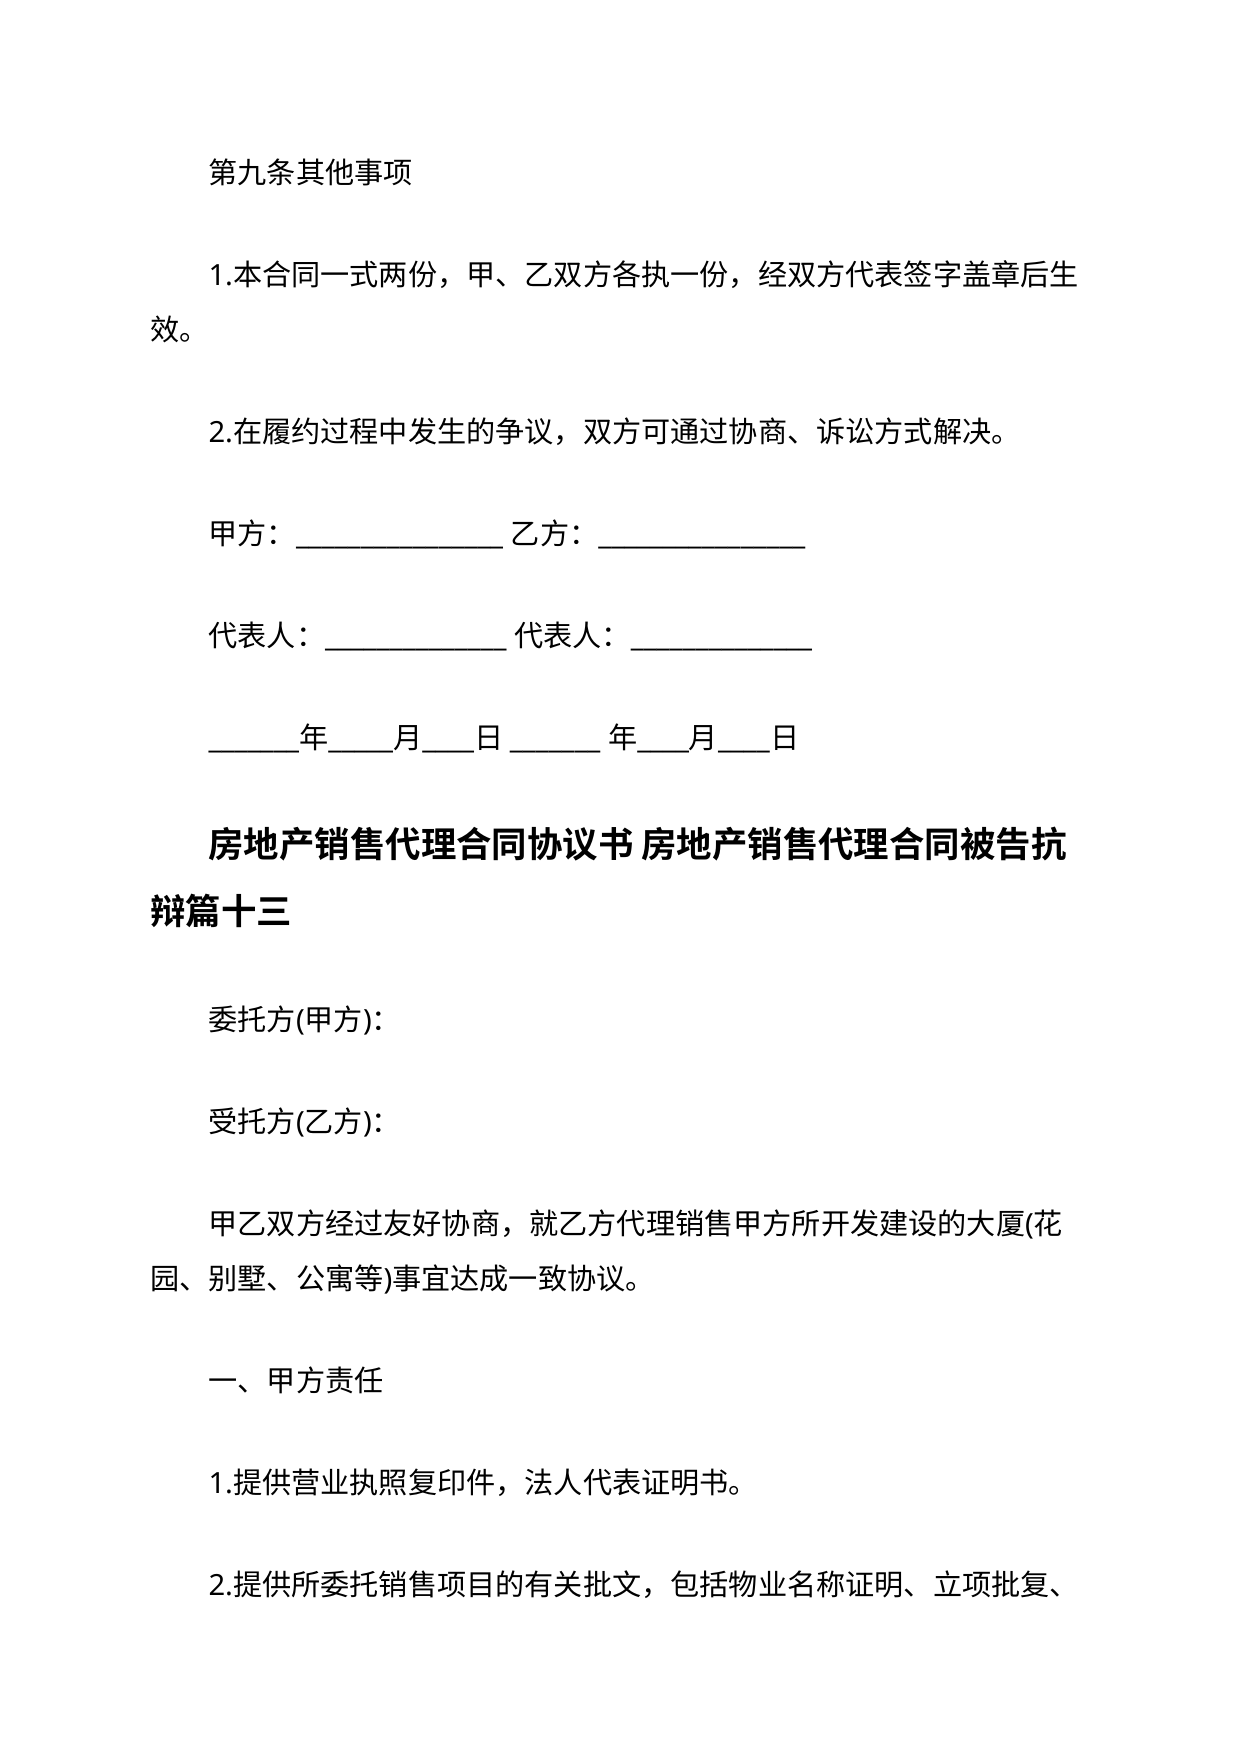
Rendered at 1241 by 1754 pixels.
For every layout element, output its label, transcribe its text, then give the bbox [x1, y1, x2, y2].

text 甲乙双方经过友好协商，就乙方代理销售甲方所开发建设的大厦(花园、别墅、公寓等)事宜达成一致协议。 [150, 1200, 1090, 1298]
text 代表人：______________ 代表人：______________ [150, 612, 1090, 655]
text 委托方(甲方)： [150, 996, 1090, 1039]
text 1.提供营业执照复印件，法人代表证明书。 [150, 1459, 1090, 1502]
text 2.在履约过程中发生的争议，双方可通过协商、诉讼方式解决。 [150, 408, 1090, 451]
text 房地产销售代理合同协议书 房地产销售代理合同被告抗辩篇十三 [150, 816, 1090, 934]
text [150, 1561, 1090, 1603]
text 一、甲方责任 [150, 1357, 1090, 1400]
text _______年_____月____日 _______ 年____月____日 [150, 714, 1090, 757]
text 1.本合同一式两份，甲、乙双方各执一份，经双方代表签字盖章后生效。 [150, 252, 1090, 349]
text 第九条其他事项 [150, 150, 1090, 192]
text 受托方(乙方)： [150, 1098, 1090, 1141]
text 甲方：________________ 乙方：________________ [150, 511, 1090, 553]
